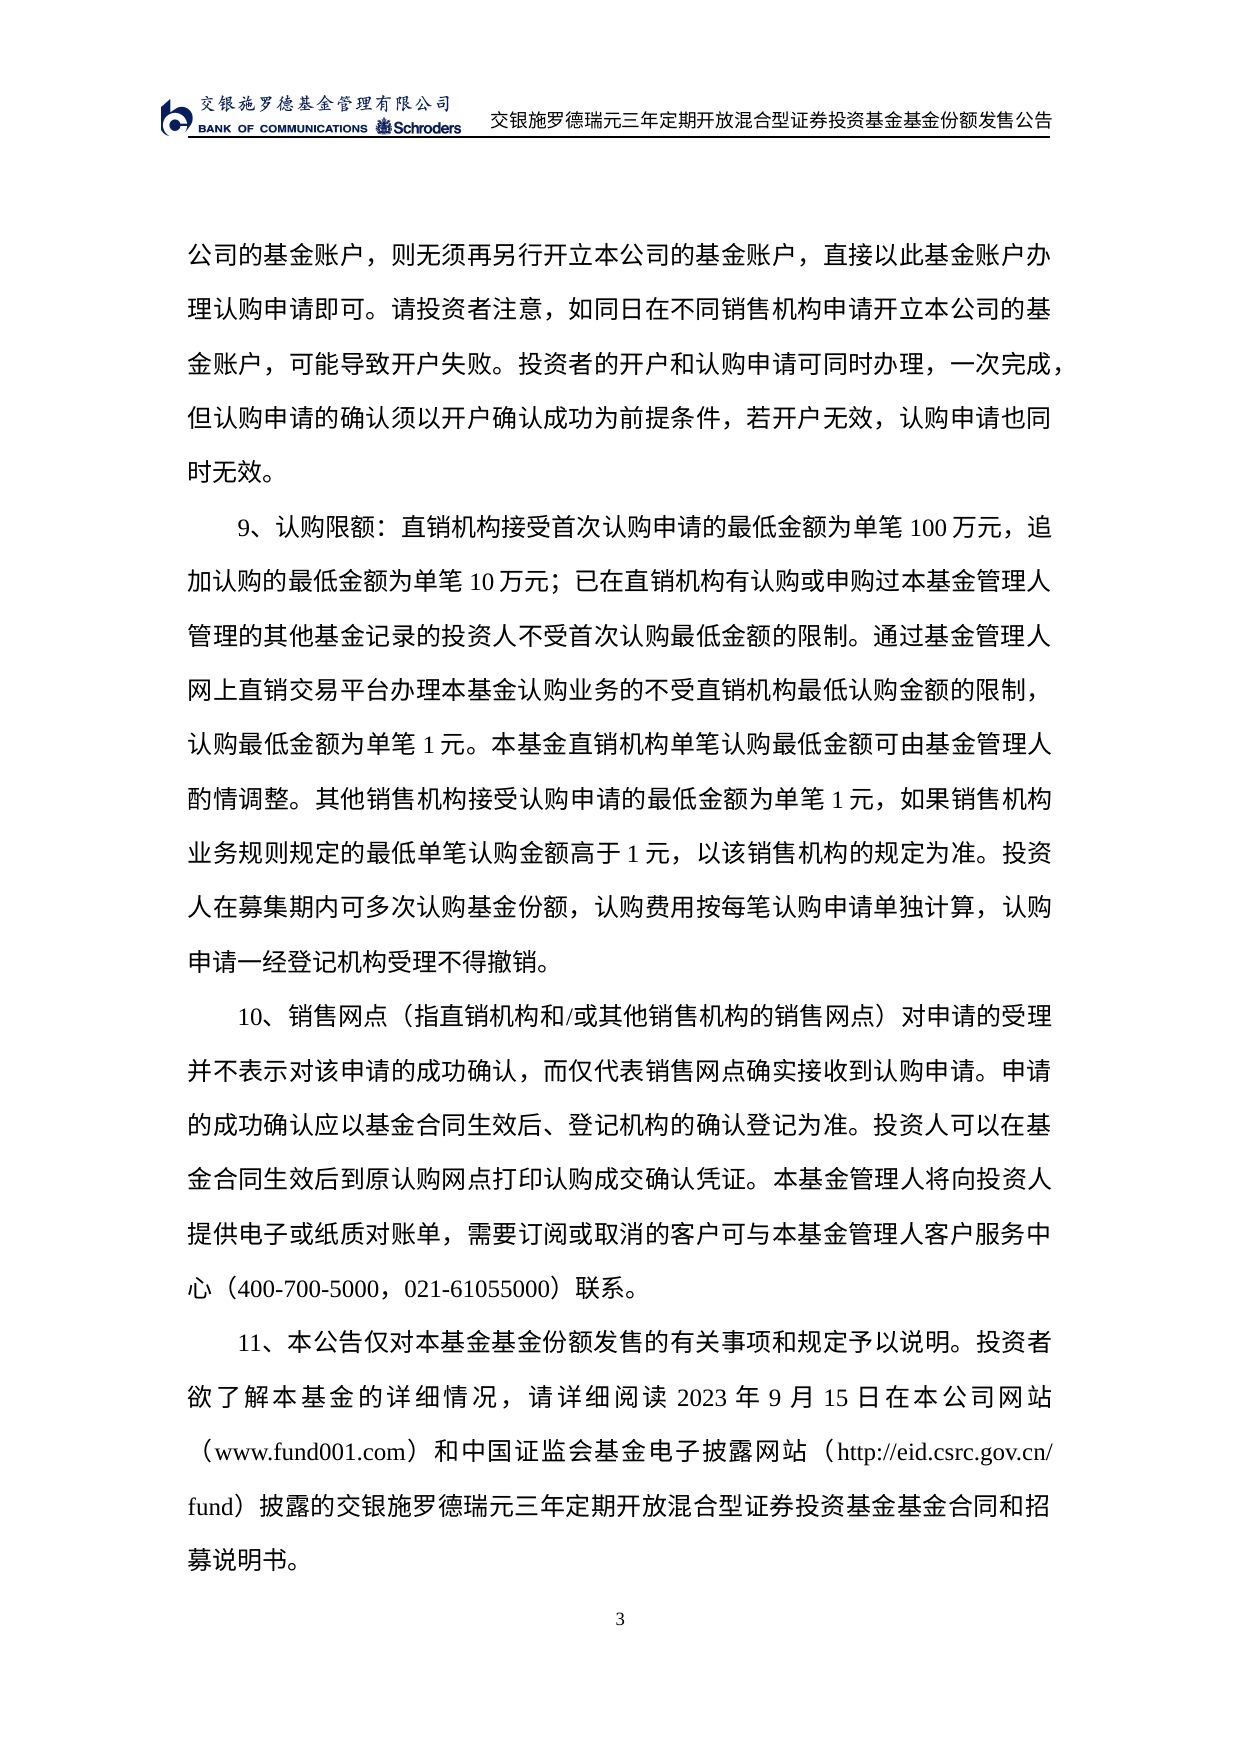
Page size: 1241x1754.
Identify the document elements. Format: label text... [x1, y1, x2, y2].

text 9、认购限额：直销机构接受首次认购申请的最低金额为单笔100万元，追加认购的最低金额为单笔10万元；已在直销机构有认购或申购过本基金管理人管理的其他基金记录的投资人不受首次认购最低金额的限制。通过基金管理人网上直销交易平台办理本基金认购业务的不受直销机构最低认购金额的限制，认购最低金额为单笔1元。本基金直销机构单笔认购最低金额可由基金管理人酌情调整。其他销售机构接受认购申请的最低金额为单笔1元，如果销售机构业务规则规定的最低单笔认购金额高于1元，以该销售机构的规定为准。投资人在募集期内可多次认购基金份额，认购费用按每笔认购申请单独计算，认购申请一经登记机构受理不得撤销。 [187, 507, 1053, 978]
text 10、销售网点（指直销机构和/或其他销售机构的销售网点）对申请的受理并不表示对该申请的成功确认，而仅代表销售网点确实接收到认购申请。申请的成功确认应以基金合同生效后、登记机构的确认登记为准。投资人可以在基金合同生效后到原认购网点打印认购成交确认凭证。本基金管理人将向投资人提供电子或纸质对账单，需要订阅或取消的客户可与本基金管理人客户服务中心（400-700-5000，021-61055000）联系。 [187, 997, 1053, 1305]
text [187, 235, 1053, 489]
picture [161, 95, 461, 136]
text 11、本公告仅对本基金基金份额发售的有关事项和规定予以说明。投资者欲了解本基金的详细情况，请详细阅读2023年9月15日在本公司网站（www.fund001.com）和中国证监会基金电子披露网站（http://eid.csrc.gov.cn/fund）披露的交银施罗德瑞元三年定期开放混合型证券投资基金基金合同和招募说明书。 [187, 1323, 1053, 1577]
